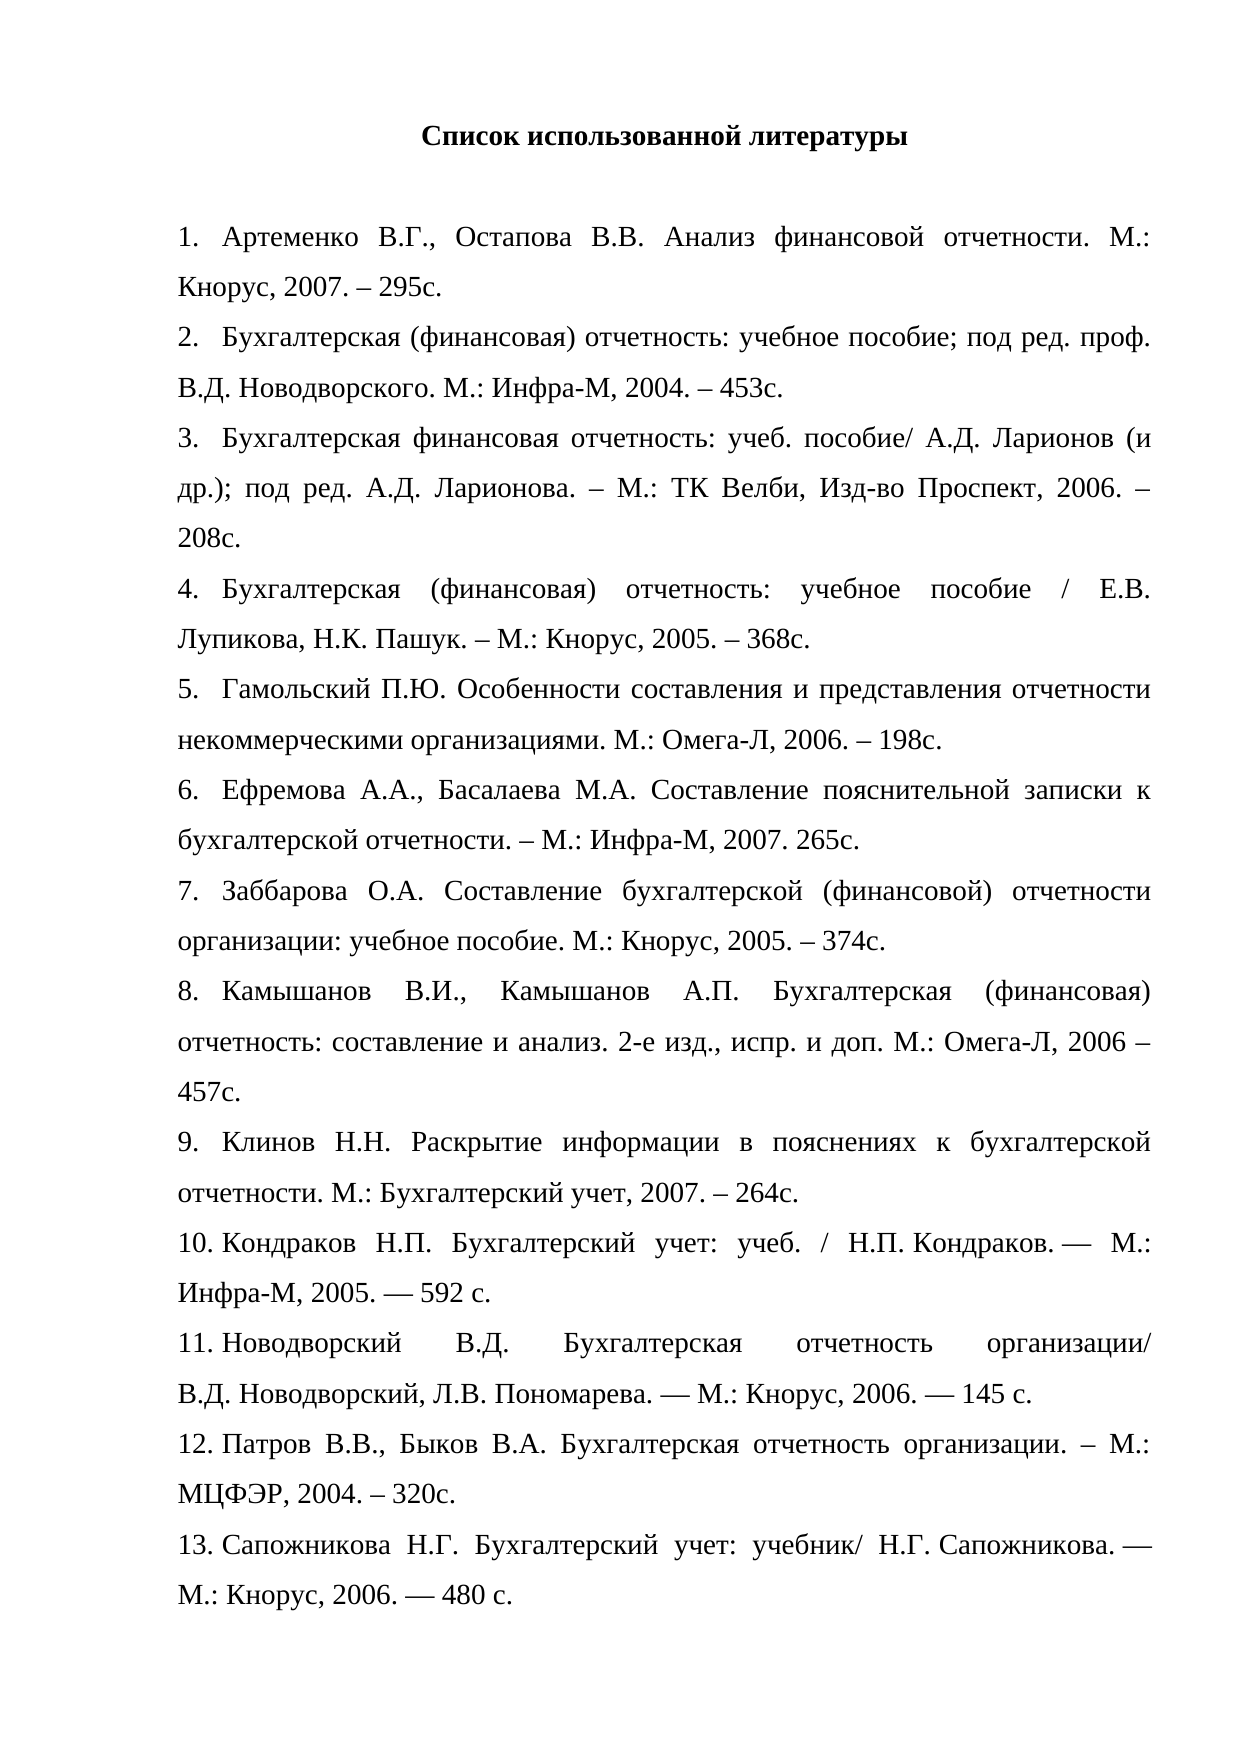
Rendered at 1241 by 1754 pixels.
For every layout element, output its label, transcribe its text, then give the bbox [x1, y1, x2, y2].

list Гамольский П.Ю. Особенности составления и представления отчетности некоммерческими организациями. М.: Омега-Л, 2006. – 198с. [177, 672, 1152, 755]
list Патров В.В., Быков В.А. Бухгалтерская отчетность организации. – М.: МЦФЭР, 2004. – 320с. [177, 1426, 1152, 1510]
list Бухгалтерская (финансовая) отчетность: учебное пособие / Е.В. Лупикова, Н.К. Пашук. – М.: Кнорус, 2005. – 368с. [177, 571, 1152, 655]
list Бухгалтерская (финансовая) отчетность: учебное пособие; под ред. проф. В.Д. Новодворского. М.: Инфра-М, 2004. – 453с. [177, 319, 1152, 403]
text Список использованной литературы [177, 118, 1152, 152]
list Камышанов В.И., Камышанов А.П. Бухгалтерская (финансовая) отчетность: составление и анализ. 2-е изд., испр. и доп. М.: Омега-Л, 2006 – 457с. [177, 973, 1152, 1108]
list Бухгалтерская финансовая отчетность: учеб. пособие/ А.Д. Ларионов (и др.); под ред. А.Д. Ларионова. – М.: ТК Велби, Изд-во Проспект, 2006. – 208с. [177, 420, 1152, 554]
list Заббарова О.А. Составление бухгалтерской (финансовой) отчетности организации: учебное пособие. М.: Кнорус, 2005. – 374с. [177, 873, 1152, 957]
list Новодворский В.Д. Бухгалтерская отчетность организации/ В.Д. Новодворский, Л.В. Пономарева. — М.: Кнорус, 2006. — 145 с. [177, 1326, 1152, 1409]
list Клинов Н.Н. Раскрытие информации в пояснениях к бухгалтерской отчетности. М.: Бухгалтерский учет, 2007. – 264с. [177, 1124, 1152, 1208]
list Ефремова А.А., Басалаева М.А. Составление пояснительной записки к бухгалтерской отчетности. – М.: Инфра-М, 2007. 265с. [177, 772, 1152, 856]
list Кондраков Н.П. Бухгалтерский учет: учеб. / Н.П. Кондраков. — М.: Инфра-М, 2005. — 592 с. [177, 1225, 1152, 1309]
list Артеменко В.Г., Остапова В.В. Анализ финансовой отчетности. М.: Кнорус, 2007. – 295с. [177, 219, 1152, 303]
list Сапожникова Н.Г. Бухгалтерский учет: учебник/ Н.Г. Сапожникова. — М.: Кнорус, 2006. — 480 с. [177, 1527, 1152, 1611]
